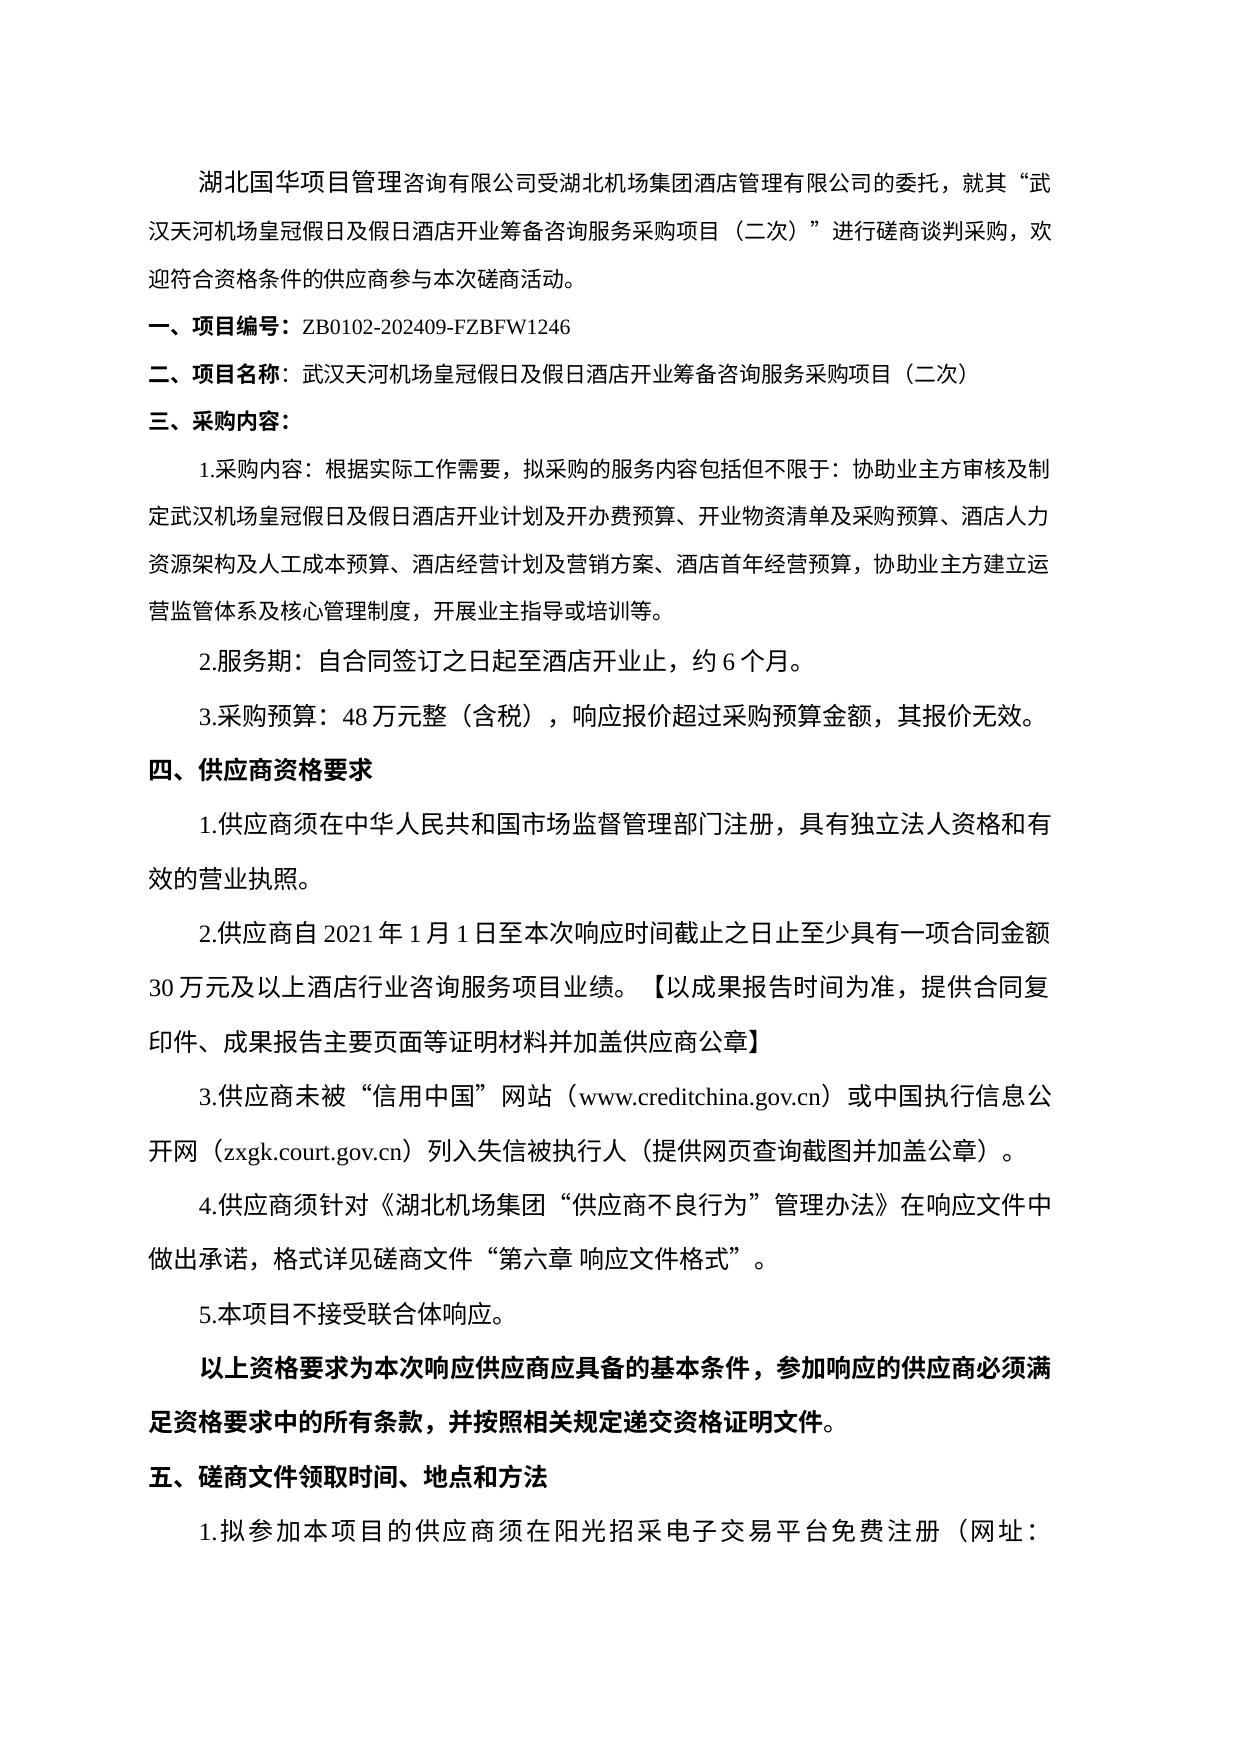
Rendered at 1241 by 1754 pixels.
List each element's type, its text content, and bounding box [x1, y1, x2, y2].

text 3.供应商未被“信用中国”网站（www.creditchina.gov.cn）或中国执行信息公开网（zxgk.court.gov.cn）列入失信被执行人（提供网页查询截图并加盖公章）。 [149, 1077, 1053, 1167]
text 1.采购内容：根据实际工作需要，拟采购的服务内容包括但不限于：协助业主方审核及制定武汉机场皇冠假日及假日酒店开业计划及开办费预算、开业物资清单及采购预算、酒店人力资源架构及人工成本预算、酒店经营计划及营销方案、酒店首年经营预算，协助业主方建立运营监管体系及核心管理制度，开展业主指导或培训等。 [149, 452, 1053, 626]
text 3.采购预算：48万元整（含税），响应报价超过采购预算金额，其报价无效。 [149, 696, 1053, 732]
text 以上资格要求为本次响应供应商应具备的基本条件，参加响应的供应商必须满足资格要求中的所有条款，并按照相关规定递交资格证明文件。 [149, 1348, 1053, 1439]
text 二、项目名称：武汉天河机场皇冠假日及假日酒店开业筹备咨询服务采购项目（二次） [149, 357, 1053, 388]
text 1.供应商须在中华人民共和国市场监督管理部门注册，具有独立法人资格和有效的营业执照。 [149, 805, 1053, 895]
text 湖北国华项目管理咨询有限公司受湖北机场集团酒店管理有限公司的委托，就其“武汉天河机场皇冠假日及假日酒店开业筹备咨询服务采购项目（二次）”进行磋商谈判采购，欢迎符合资格条件的供应商参与本次磋商活动。 [149, 162, 1053, 293]
text 2.供应商自2021年1月1日至本次响应时间截止之日止至少具有一项合同金额30万元及以上酒店行业咨询服务项目业绩。【以成果报告时间为准，提供合同复印件、成果报告主要页面等证明材料并加盖供应商公章】 [149, 913, 1053, 1058]
text 一、项目编号：ZB0102-202409-FZBFW1246 [149, 309, 1053, 341]
text 2.服务期：自合同签订之日起至酒店开业止，约6个月。 [149, 642, 1053, 678]
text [149, 1512, 1053, 1548]
text 三、采购内容： [149, 404, 1053, 436]
text 5.本项目不接受联合体响应。 [149, 1294, 1053, 1330]
text 四、供应商资格要求 [149, 750, 1053, 787]
text 4.供应商须针对《湖北机场集团“供应商不良行为”管理办法》在响应文件中做出承诺，格式详见磋商文件“第六章 响应文件格式”。 [149, 1185, 1053, 1276]
text 五、磋商文件领取时间、地点和方法 [149, 1457, 1053, 1493]
